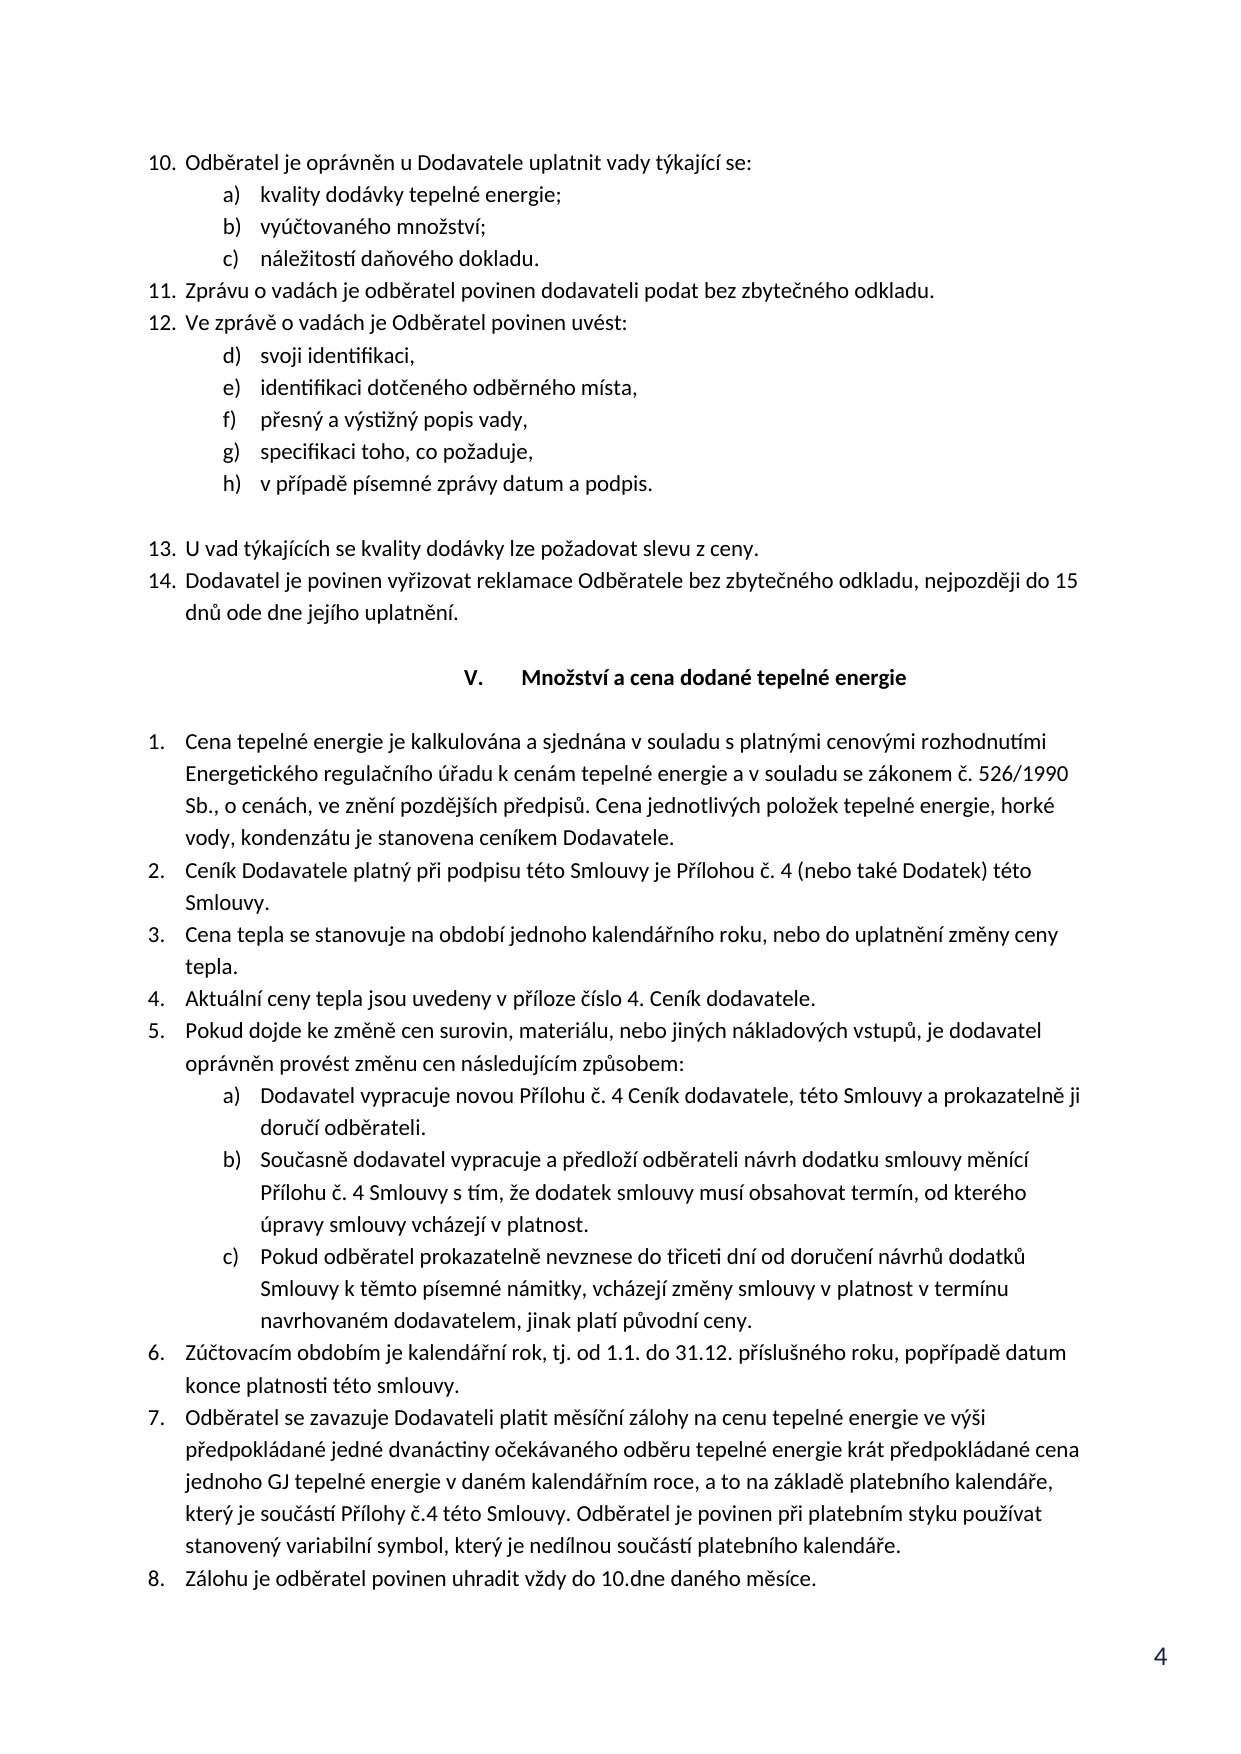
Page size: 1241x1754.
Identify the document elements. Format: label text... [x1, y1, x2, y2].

list identifikaci dotčeného odběrného místa, [223, 373, 1093, 401]
list přesný a výstižný popis vady, [223, 405, 1093, 433]
list Zúčtovacím obdobím je kalendářní rok, tj. od 1.1. do 31.12. příslušného roku, popřípadě datum konce platnosti této smlouvy. [148, 1338, 1093, 1399]
list Ceník Dodavatele platný při podpisu této Smlouvy je Přílohou č. 4 (nebo také Dodatek) této Smlouvy. [148, 856, 1093, 916]
list Cena tepelné energie je kalkulována a sjednána v souladu s platnými cenovými rozhodnutími Energetického regulačního úřadu k cenám tepelné energie a v souladu se zákonem č. 526/1990 Sb., o cenách, ve znění pozdějších předpisů. Cena jednotlivých položek tepelné energie, horké vody, kondenzátu je stanovena ceníkem Dodavatele. [148, 727, 1093, 852]
list U vad týkajících se kvality dodávky lze požadovat slevu z ceny. [148, 534, 1093, 562]
list náležitostí daňového dokladu. [223, 244, 1093, 272]
list Množství a cena dodané tepelné energie [298, 663, 1093, 691]
list Zálohu je odběratel povinen uhradit vždy do 10.dne daného měsíce. [148, 1564, 1093, 1592]
list Odběratel se zavazuje Dodavateli platit měsíční zálohy na cenu tepelné energie ve výši předpokládané jedné dvanáctiny očekávaného odběru tepelné energie krát předpokládané cena jednoho GJ tepelné energie v daném kalendářním roce, a to na základě platebního kalendáře, který je součástí Přílohy č.4 této Smlouvy. Odběratel je povinen při platebním styku používat stanovený variabilní symbol, který je nedílnou součástí platebního kalendáře. [148, 1403, 1093, 1560]
list svoji identifikaci, [223, 341, 1093, 369]
list specifikaci toho, co požaduje, [223, 437, 1093, 465]
list Současně dodavatel vypracuje a předloží odběrateli návrh dodatku smlouvy měnící Přílohu č. 4 Smlouvy s tím, že dodatek smlouvy musí obsahovat termín, od kterého úpravy smlouvy vcházejí v platnost. [223, 1145, 1093, 1238]
list kvality dodávky tepelné energie; [223, 180, 1093, 208]
list vyúčtovaného množství; [223, 212, 1093, 240]
list Odběratel je oprávněn u Dodavatele uplatnit vady týkající se: [148, 148, 1093, 176]
list v případě písemné zprávy datum a podpis. [223, 469, 1093, 497]
list Dodavatel vypracuje novou Přílohu č. 4 Ceník dodavatele, této Smlouvy a prokazatelně ji doručí odběrateli. [223, 1081, 1093, 1141]
list Pokud odběratel prokazatelně nevznese do třiceti dní od doručení návrhů dodatků Smlouvy k těmto písemné námitky, vcházejí změny smlouvy v platnost v termínu navrhovaném dodavatelem, jinak platí původní ceny. [223, 1242, 1093, 1334]
list Cena tepla se stanovuje na období jednoho kalendářního roku, nebo do uplatnění změny ceny tepla. [148, 920, 1093, 980]
list Aktuální ceny tepla jsou uvedeny v příloze číslo 4. Ceník dodavatele. [148, 984, 1093, 1012]
list Pokud dojde ke změně cen surovin, materiálu, nebo jiných nákladových vstupů, je dodavatel oprávněn provést změnu cen následujícím způsobem: [148, 1017, 1093, 1077]
list Ve zprávě o vadách je Odběratel povinen uvést: [148, 308, 1093, 337]
list Zprávu o vadách je odběratel povinen dodavateli podat bez zbytečného odkladu. [148, 276, 1093, 304]
list Dodavatel je povinen vyřizovat reklamace Odběratele bez zbytečného odkladu, nejpozději do 15 dnů ode dne jejího uplatnění. [148, 566, 1093, 626]
